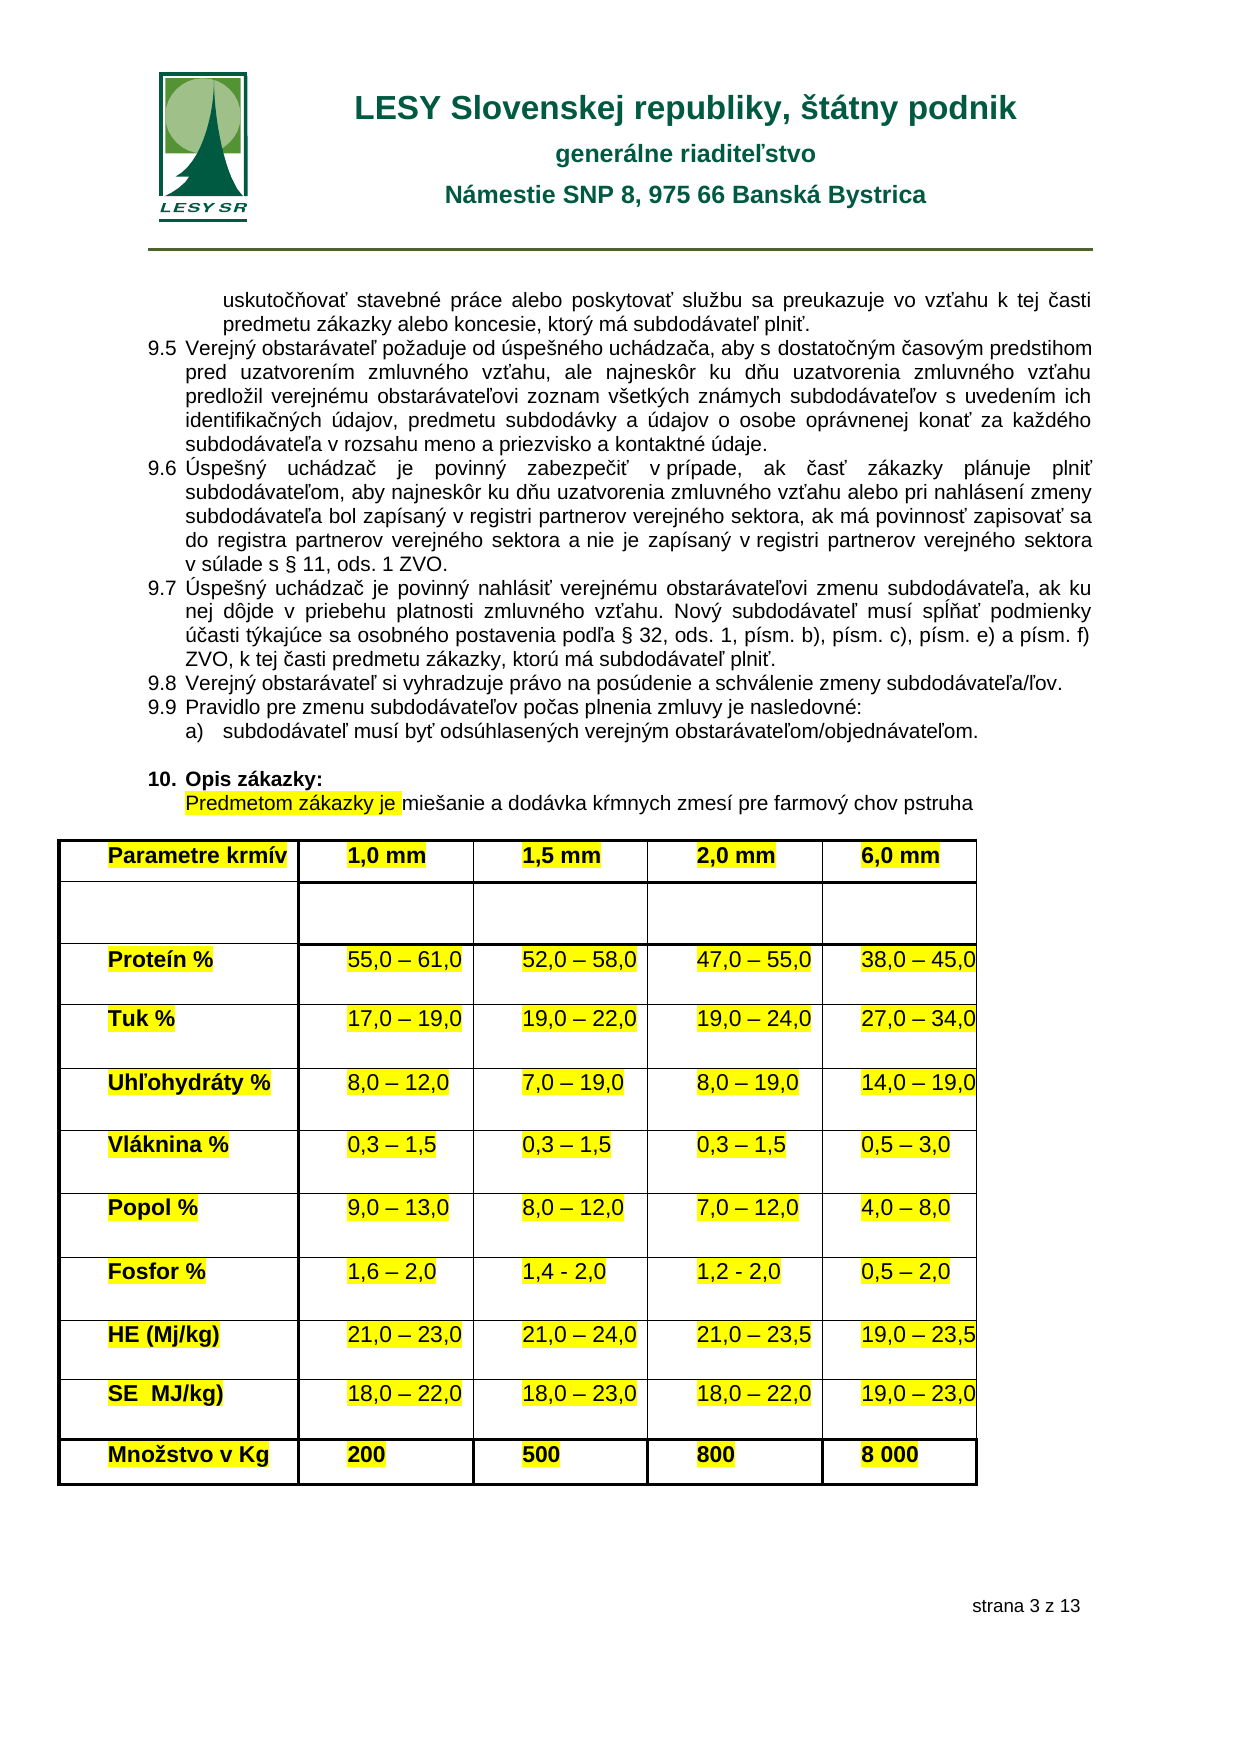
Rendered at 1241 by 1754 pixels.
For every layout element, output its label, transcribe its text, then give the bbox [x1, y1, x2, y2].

table_cell 0,3 – 1,5 [300, 1131, 473, 1193]
table_cell 1,4 - 2,0 [474, 1258, 647, 1320]
list subdodávateľ musí byť odsúhlasených verejným obstarávateľom/objednávateľom. [185, 719, 1093, 743]
table_cell 21,0 – 23,0 [300, 1321, 473, 1379]
table_cell 17,0 – 19,0 [300, 1005, 473, 1068]
table_cell 800 [649, 1441, 821, 1483]
table_header Parametre krmív [61, 842, 297, 881]
table_header 1,5 mm [474, 842, 647, 881]
table_cell 18,0 – 23,0 [474, 1380, 647, 1438]
table_cell 8,0 – 12,0 [300, 1069, 473, 1130]
table_cell 19,0 – 22,0 [474, 1005, 647, 1068]
table_cell 52,0 – 58,0 [474, 946, 647, 1004]
table_cell 0,3 – 1,5 [474, 1131, 647, 1193]
table_cell SE MJ/kg) [61, 1380, 297, 1438]
table_cell Množstvo v Kg [61, 1441, 297, 1483]
table_cell 19,0 – 23,0 [823, 1380, 976, 1438]
table_cell 1,6 – 2,0 [300, 1258, 473, 1320]
table_cell 0,5 – 2,0 [823, 1258, 976, 1320]
list Predmetom zákazky je miešanie a dodávka kŕmnych zmesí pre farmový chov pstruha [402, 791, 1093, 815]
table_cell [300, 884, 473, 943]
list Úspešný uchádzač je povinný nahlásiť verejnému obstarávateľovi zmenu subdodávateľa, ak ku nej dôjde v priebehu platnosti zmluvného vzťahu. Nový subdodávateľ musí spĺňať podmienky účasti týkajúce sa osobného postavenia podľa § 32, ods. 1, písm. b), písm. c), písm. e) a písm. f) ZVO, k tej časti predmetu zákazky, ktorú má subdodávateľ plniť. [148, 575, 1093, 671]
table_cell Uhľohydráty % [61, 1069, 297, 1130]
table_cell [823, 884, 976, 943]
table_cell [474, 884, 647, 943]
table_header 1,0 mm [300, 842, 473, 881]
table_cell Popol % [61, 1194, 297, 1257]
table_cell 7,0 – 19,0 [474, 1069, 647, 1130]
table_cell 27,0 – 34,0 [823, 1005, 976, 1068]
table_cell [61, 882, 297, 943]
list Verejný obstarávateľ požaduje od úspešného uchádzača, aby s dostatočným časovým predstihom pred uzatvorením zmluvného vzťahu, ale najneskôr ku dňu uzatvorenia zmluvného vzťahu predložil verejnému obstarávateľovi zoznam všetkých známych subdodávateľov s uvedením ich identifikačných údajov, predmetu subdodávky a údajov o osobe oprávnenej konať za každého subdodávateľa v rozsahu meno a priezvisko a kontaktné údaje. [148, 336, 1093, 456]
table_cell 14,0 – 19,0 [823, 1069, 976, 1130]
table_cell 7,0 – 12,0 [648, 1194, 822, 1257]
table_cell 19,0 – 24,0 [648, 1005, 822, 1068]
table_cell 1,2 - 2,0 [648, 1258, 822, 1320]
table_cell Fosfor % [61, 1258, 297, 1320]
table_cell 55,0 – 61,0 [300, 946, 473, 1004]
table_cell Tuk % [61, 1005, 297, 1068]
table_cell [648, 884, 822, 943]
list Úspešný uchádzač je povinný zabezpečiť v prípade, ak časť zákazky plánuje plniť subdodávateľom, aby najneskôr ku dňu uzatvorenia zmluvného vzťahu alebo pri nahlásení zmeny subdodávateľa bol zapísaný v registri partnerov verejného sektora, ak má povinnosť zapisovať sa do registra partnerov verejného sektora a nie je zapísaný v registri partnerov verejného sektora v súlade s § 11, ods. 1 ZVO. [148, 456, 1093, 575]
table_cell 0,3 – 1,5 [648, 1131, 822, 1193]
table_cell 21,0 – 24,0 [474, 1321, 647, 1379]
list Pravidlo pre zmenu subdodávateľov počas plnenia zmluvy je nasledovné: [148, 695, 1093, 719]
table_cell 8 000 [824, 1441, 975, 1483]
list Opis zákazky: [148, 767, 1093, 791]
table_cell 500 [475, 1441, 646, 1483]
table_header 2,0 mm [648, 842, 822, 881]
table_cell 4,0 – 8,0 [823, 1194, 976, 1257]
table_cell 47,0 – 55,0 [648, 946, 822, 1004]
table_cell 18,0 – 22,0 [300, 1380, 473, 1438]
table_cell 19,0 – 23,5 [823, 1321, 976, 1379]
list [185, 288, 1093, 336]
table_cell 21,0 – 23,5 [648, 1321, 822, 1379]
table_cell Proteín % [61, 944, 297, 1004]
table_header 6,0 mm [823, 842, 976, 881]
table_cell 8,0 – 12,0 [474, 1194, 647, 1257]
table_cell 8,0 – 19,0 [648, 1069, 822, 1130]
table_cell 0,5 – 3,0 [823, 1131, 976, 1193]
table_cell 18,0 – 22,0 [648, 1380, 822, 1438]
table_cell Vláknina % [61, 1131, 297, 1193]
list Verejný obstarávateľ si vyhradzuje právo na posúdenie a schválenie zmeny subdodávateľa/ľov. [148, 671, 1093, 695]
table_cell HE (Mj/kg) [61, 1321, 297, 1379]
table_cell 9,0 – 13,0 [300, 1194, 473, 1257]
table_cell 38,0 – 45,0 [823, 946, 976, 1004]
table_cell 200 [300, 1441, 472, 1483]
